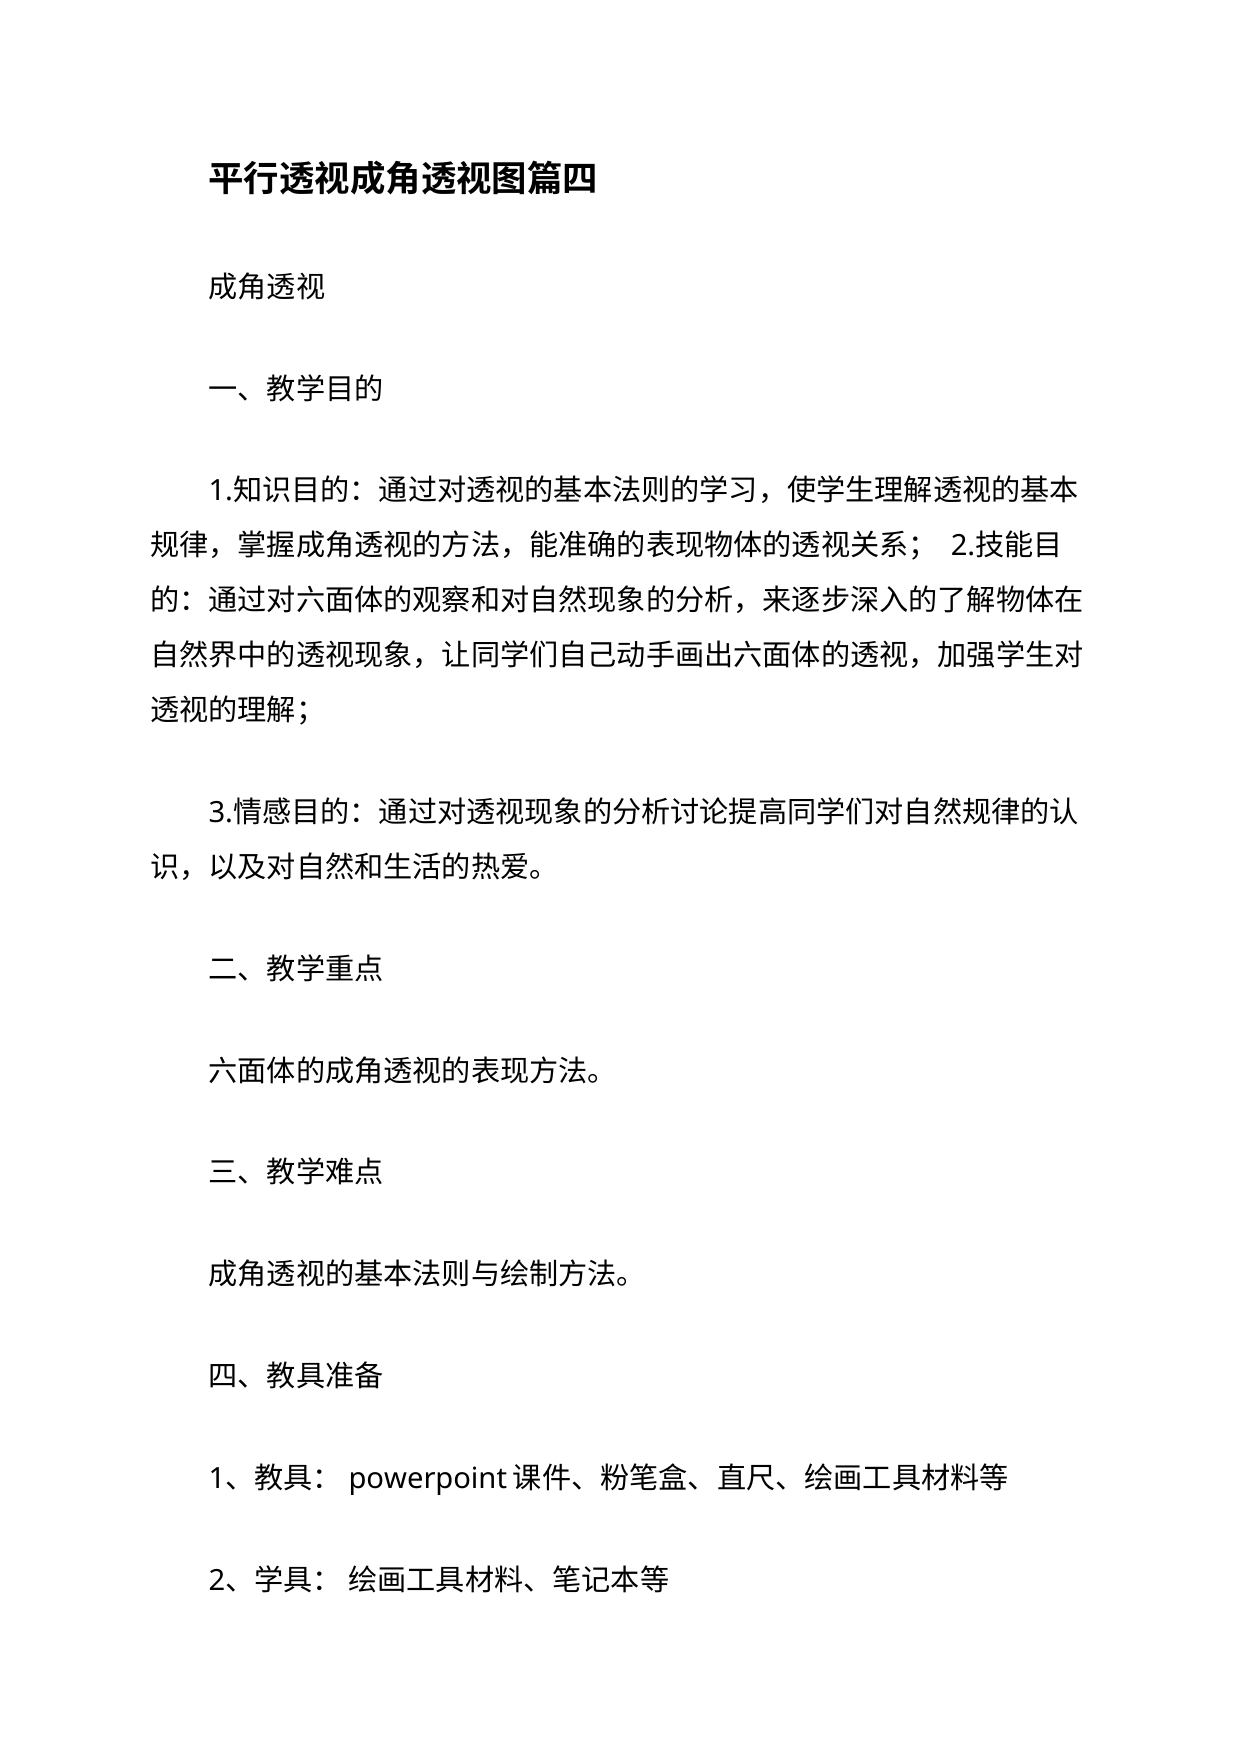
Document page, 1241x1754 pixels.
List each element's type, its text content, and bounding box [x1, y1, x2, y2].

text 1.知识目的：通过对透视的基本法则的学习，使学生理解透视的基本规律，掌握成角透视的方法，能准确的表现物体的透视关系； 2.技能目的：通过对六面体的观察和对自然现象的分析，来逐步深入的了解物体在自然界中的透视现象，让同学们自己动手画出六面体的透视，加强学生对透视的理解； [150, 467, 1090, 729]
text 三、教学难点 [150, 1149, 1090, 1191]
text 平行透视成角透视图篇四 [150, 150, 1090, 201]
text 六面体的成角透视的表现方法。 [150, 1047, 1090, 1089]
text 成角透视 [150, 263, 1090, 306]
text 四、教具准备 [150, 1352, 1090, 1395]
text 3.情感目的：通过对透视现象的分析讨论提高同学们对自然规律的认识，以及对自然和生活的热爱。 [150, 788, 1090, 886]
text 一、教学目的 [150, 365, 1090, 407]
text 二、教学重点 [150, 945, 1090, 988]
text 1、教具： powerpoint课件、粉笔盒、直尺、绘画工具材料等 [150, 1454, 1090, 1497]
text 2、学具： 绘画工具材料、笔记本等 [150, 1556, 1090, 1598]
text 成角透视的基本法则与绘制方法。 [150, 1251, 1090, 1293]
